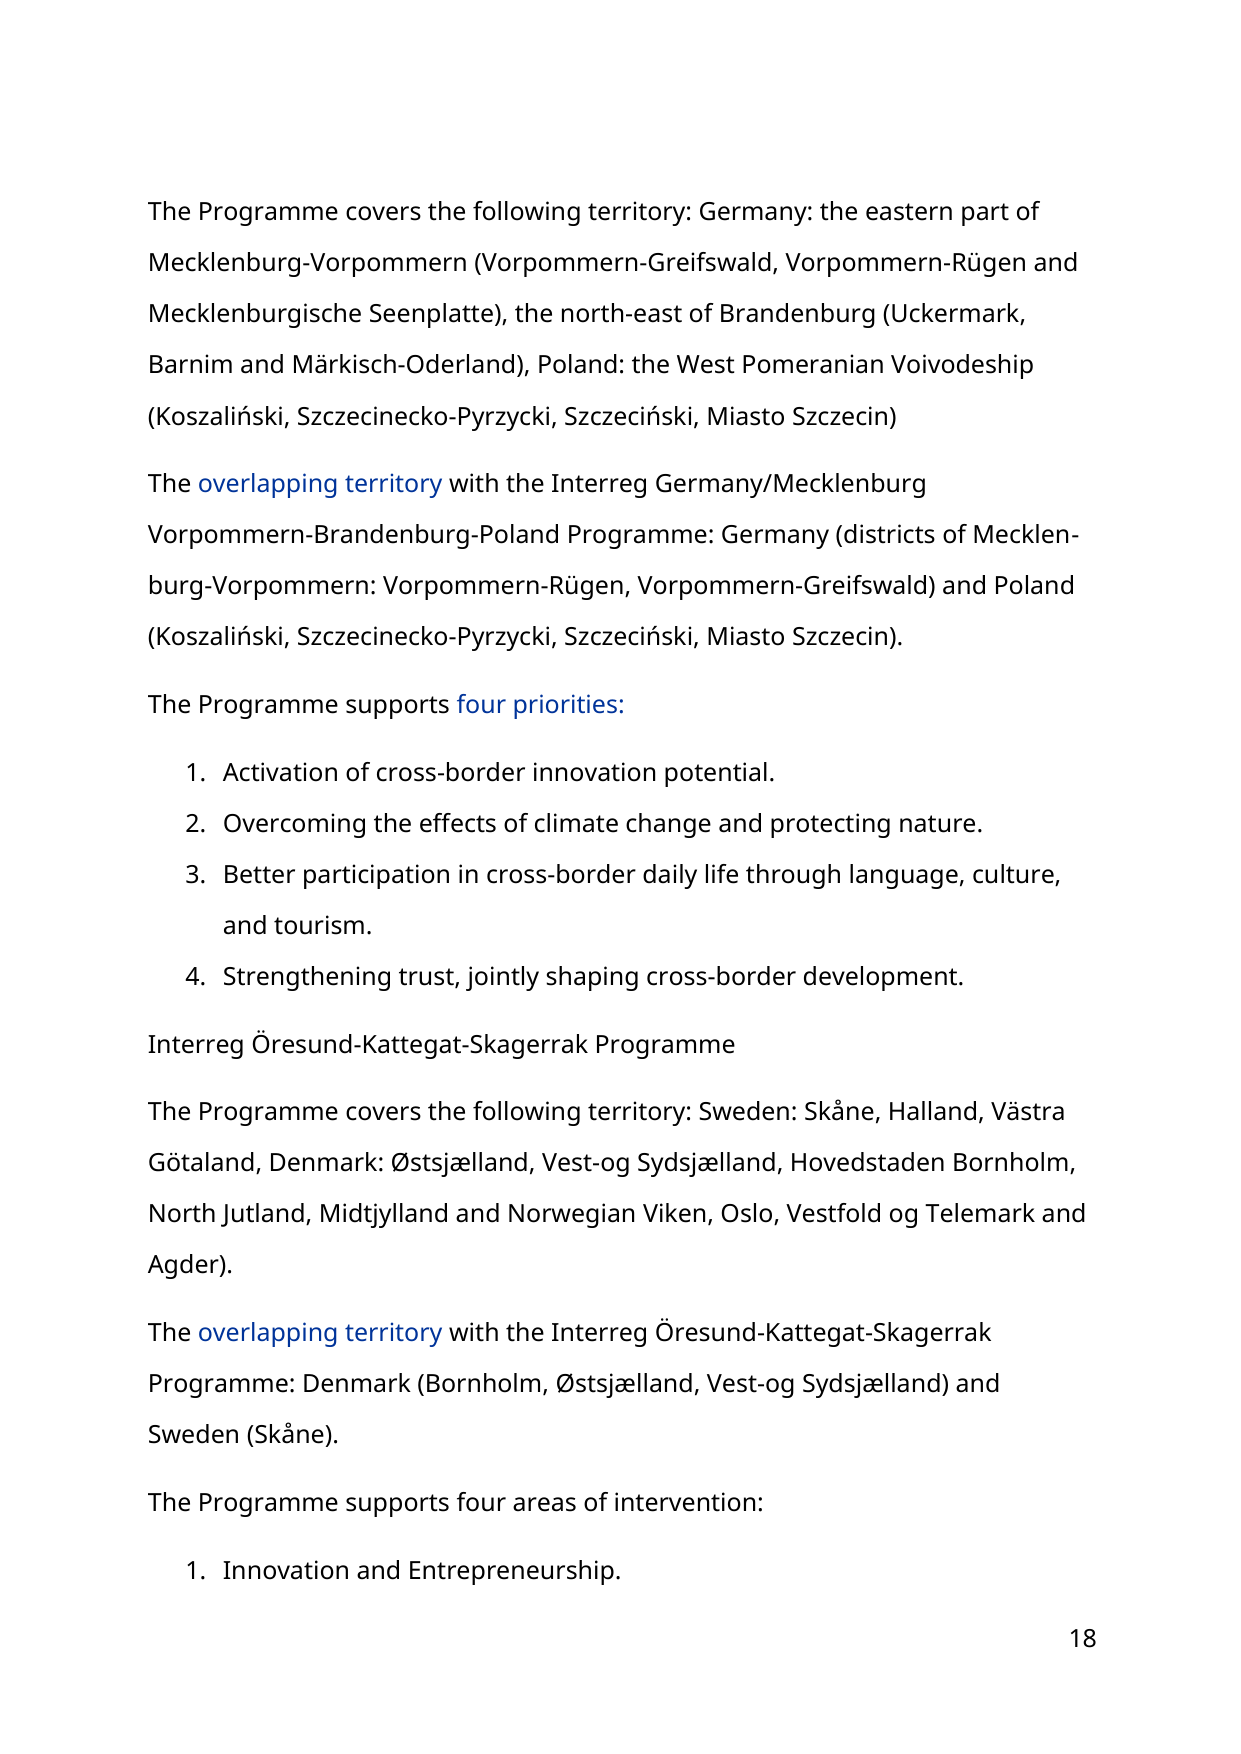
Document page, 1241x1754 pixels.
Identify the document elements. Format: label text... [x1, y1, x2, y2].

text The overlapping territory with the Interreg Germany/Mecklenburg Vorpommern-Brandenburg-Poland Programme: Germany (districts of Mecklenburg-Vorpommern: Vorpommern-Rügen, Vorpommern-Greifswald) and Poland (Koszaliński, Szczecinecko-Pyrzycki, Szczeciński, Miasto Szczecin). [148, 466, 1097, 653]
list Activation of cross-border innovation potential. [185, 754, 1097, 788]
text The overlapping territory with the Interreg Öresund-Kattegat-Skagerrak Programme: Denmark (Bornholm, Østsjælland, Vest-og Sydsjælland) and Sweden (Skåne). [148, 1315, 1097, 1451]
list Better participation in cross-border daily life through language, culture, and tourism. [185, 856, 1097, 942]
list Overcoming the effects of climate change and protecting nature. [185, 805, 1097, 839]
text Interreg Öresund-Kattegat-Skagerrak Programme [148, 1026, 1097, 1060]
text The Programme supports four areas of intervention: [148, 1484, 1097, 1519]
list Strengthening trust, jointly shaping cross-border development. [185, 958, 1097, 993]
text The Programme covers the following territory: Germany: the eastern part of Mecklenburg-Vorpommern (Vorpommern-Greifswald, Vorpommern-Rügen and Mecklenburgische Seenplatte), the north-east of Brandenburg (Uckermark, Barnim and Märkisch-Oderland), Poland: the West Pomeranian Voivodeship (Koszaliński, Szczecinecko-Pyrzycki, Szczeciński, Miasto Szczecin) [148, 194, 1097, 432]
text The Programme supports four priorities: [148, 687, 1097, 721]
list Innovation and Entrepreneurship. [185, 1552, 1097, 1586]
text The Programme covers the following territory: Sweden: Skåne, Halland, Västra Götaland, Denmark: Østsjælland, Vest-og Sydsjælland, Hovedstaden Bornholm, North Jutland, Midtjylland and Norwegian Viken, Oslo, Vestfold og Telemark and Agder). [148, 1094, 1097, 1281]
